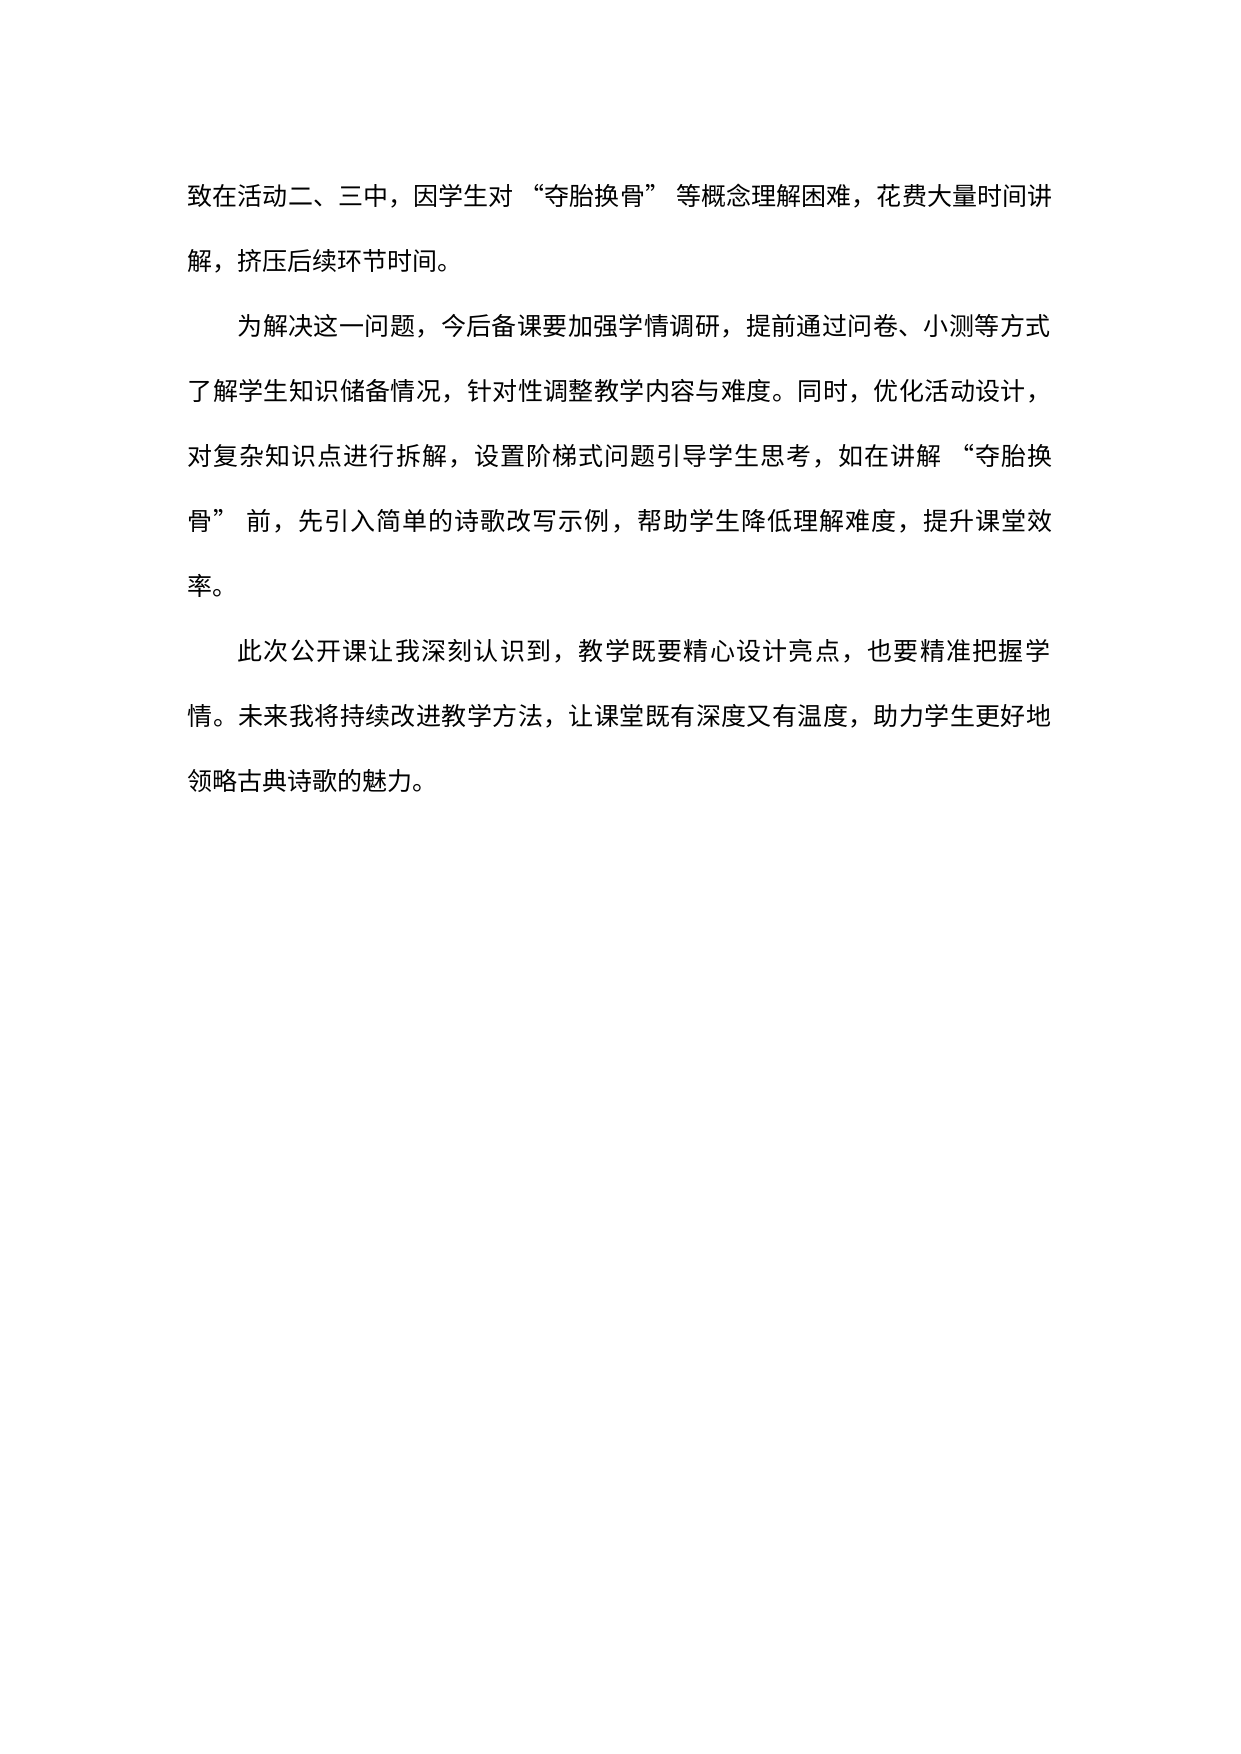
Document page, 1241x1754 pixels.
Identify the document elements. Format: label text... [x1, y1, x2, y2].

text 此次公开课让我深刻认识到，教学既要精心设计亮点，也要精准把握学情。未来我将持续改进教学方法，让课堂既有深度又有温度，助力学生更好地领略古典诗歌的魅力。 [187, 617, 1053, 812]
text 为解决这一问题，今后备课要加强学情调研，提前通过问卷、小测等方式了解学生知识储备情况，针对性调整教学内容与难度。同时，优化活动设计，对复杂知识点进行拆解，设置阶梯式问题引导学生思考，如在讲解 “夺胎换骨” 前，先引入简单的诗歌改写示例，帮助学生降低理解难度，提升课堂效率。​ [187, 292, 1053, 617]
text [187, 162, 1053, 292]
